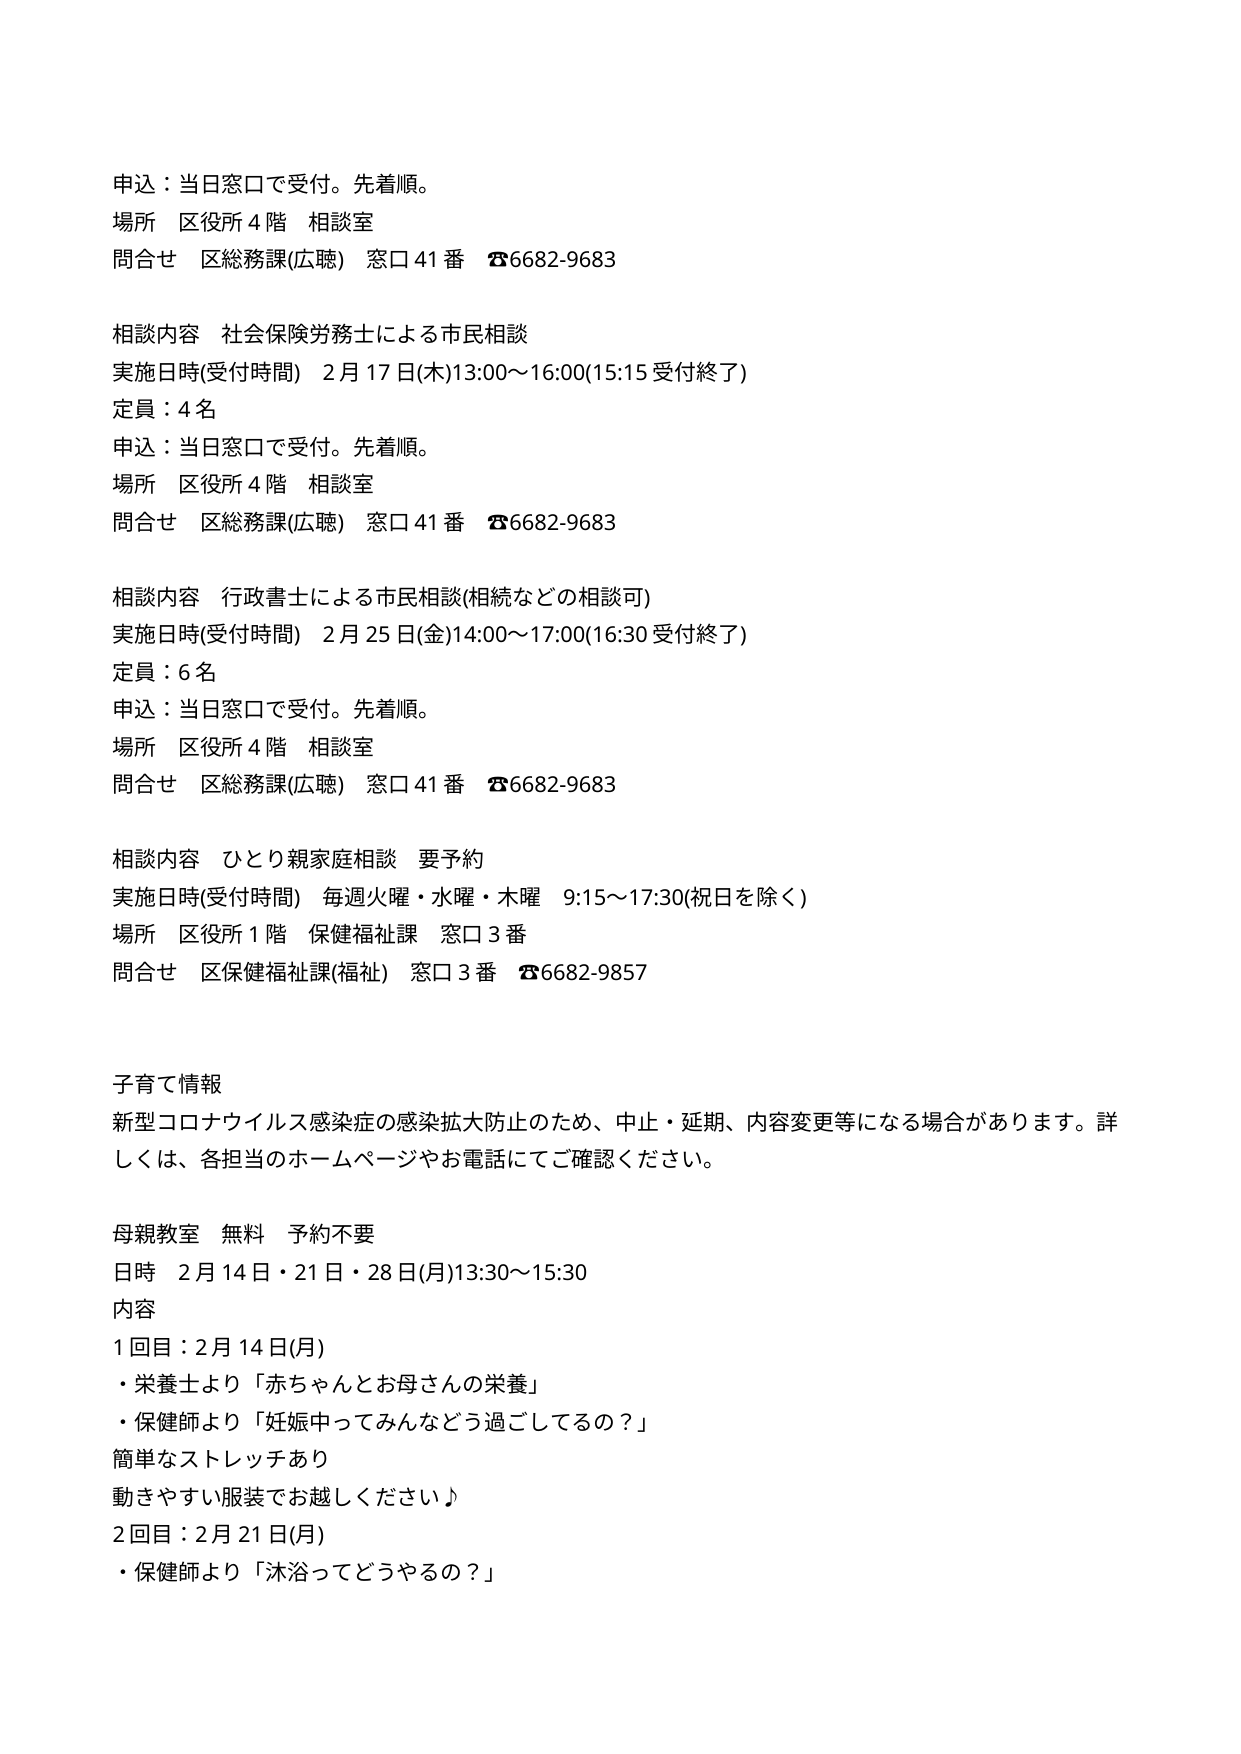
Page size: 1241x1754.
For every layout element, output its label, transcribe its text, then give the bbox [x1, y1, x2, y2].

text 問合せ 区総務課(広聴) 窓口41番 ☎6682-9683 [112, 239, 1128, 277]
text 2回目：2月21日(月) [112, 1514, 1128, 1552]
text 相談内容 社会保険労務士による市民相談 [112, 314, 1128, 352]
text 子育て情報 [112, 1064, 1128, 1102]
text ・栄養士より「赤ちゃんとお母さんの栄養」 [112, 1364, 1128, 1402]
text 実施日時(受付時間) 2月17日(木)13:00～16:00(15:15受付終了) [112, 352, 1128, 389]
text 1回目：2月14日(月) [112, 1327, 1128, 1364]
text 場所 区役所4階 相談室 [112, 202, 1128, 239]
text 定員：6名 [112, 652, 1128, 689]
text 申込：当日窓口で受付。先着順。 [112, 689, 1128, 727]
text 内容 [112, 1289, 1128, 1327]
text 定員：4名 [112, 389, 1128, 427]
text ・保健師より「沐浴ってどうやるの？」 [112, 1552, 1128, 1589]
text ・保健師より「妊娠中ってみんなどう過ごしてるの？」 [112, 1402, 1128, 1439]
text 問合せ 区総務課(広聴) 窓口41番 ☎6682-9683 [112, 764, 1128, 802]
text 動きやすい服装でお越しください♪ [112, 1477, 1128, 1514]
text 日時 2月14日・21日・28日(月)13:30～15:30 [112, 1252, 1128, 1289]
text 新型コロナウイルス感染症の感染拡大防止のため、中止・延期、内容変更等になる場合があります。詳しくは、各担当のホームページやお電話にてご確認ください。 [112, 1102, 1128, 1177]
text 簡単なストレッチあり [112, 1439, 1128, 1477]
text 場所 区役所1階 保健福祉課 窓口3番 [112, 914, 1128, 952]
text 問合せ 区保健福祉課(福祉) 窓口3番 ☎6682-9857 [112, 952, 1128, 989]
text 問合せ 区総務課(広聴) 窓口41番 ☎6682-9683 [112, 502, 1128, 539]
text 場所 区役所4階 相談室 [112, 464, 1128, 502]
text 申込：当日窓口で受付。先着順。 [112, 164, 1128, 202]
text 母親教室 無料 予約不要 [112, 1214, 1128, 1252]
text 相談内容 行政書士による市民相談(相続などの相談可) [112, 577, 1128, 614]
text 場所 区役所4階 相談室 [112, 727, 1128, 764]
text 実施日時(受付時間) 2月25日(金)14:00～17:00(16:30受付終了) [112, 614, 1128, 652]
text 相談内容 ひとり親家庭相談 要予約 [112, 839, 1128, 877]
text 実施日時(受付時間) 毎週火曜・水曜・木曜 9:15～17:30(祝日を除く) [112, 877, 1128, 914]
text 申込：当日窓口で受付。先着順。 [112, 427, 1128, 464]
